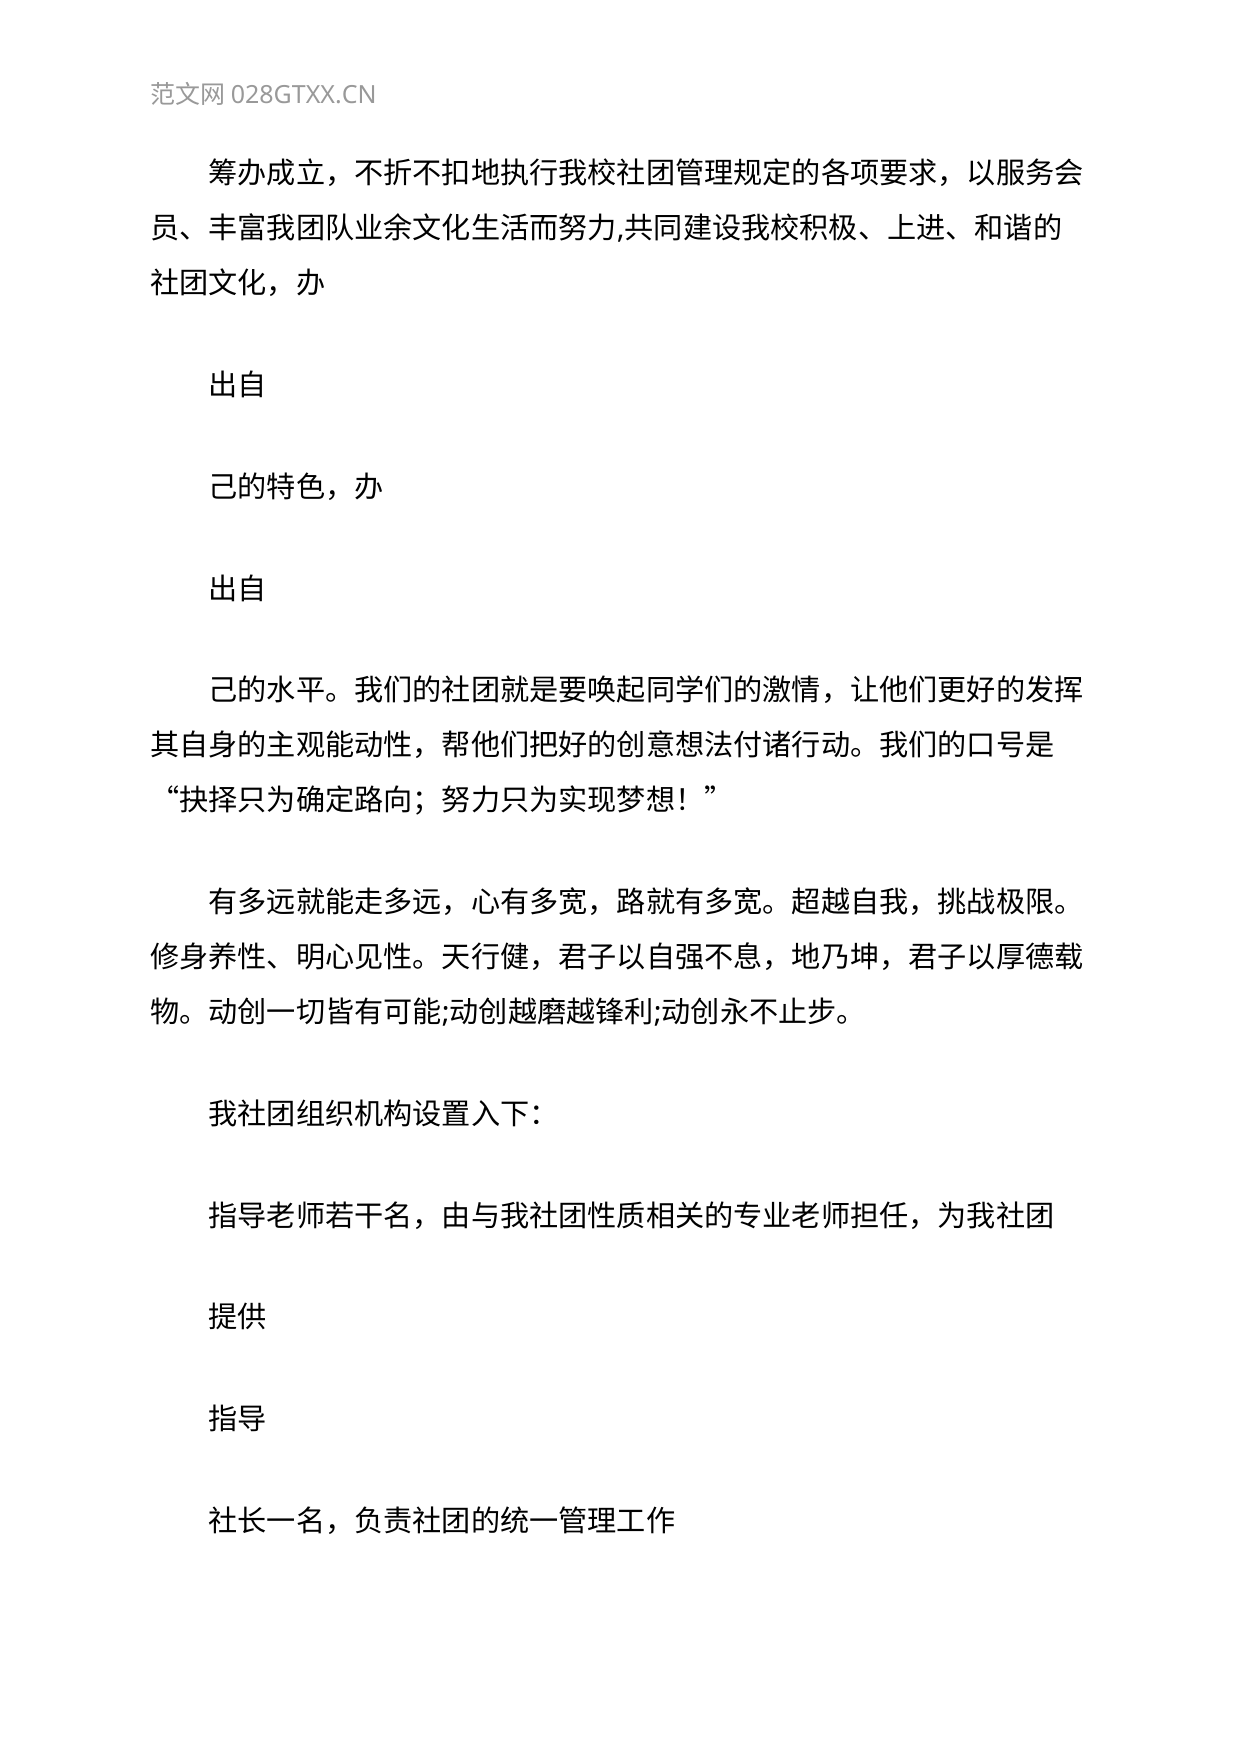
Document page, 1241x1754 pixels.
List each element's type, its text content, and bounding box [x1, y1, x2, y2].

text 有多远就能走多远，心有多宽，路就有多宽。超越自我，挑战极限。修身养性、明心见性。天行健，君子以自强不息，地乃坤，君子以厚德载物。动创一切皆有可能;动创越磨越锋利;动创永不止步。 [150, 878, 1090, 1031]
text 指导 [150, 1396, 1090, 1438]
text 己的特色，办 [150, 463, 1090, 506]
text 指导老师若干名，由与我社团性质相关的专业老师担任，为我社团 [150, 1192, 1090, 1234]
text 筹办成立，不折不扣地执行我校社团管理规定的各项要求，以服务会员、丰富我团队业余文化生活而努力,共同建设我校积极、上进、和谐的社团文化，办 [150, 150, 1090, 302]
text 社长一名，负责社团的统一管理工作 [150, 1497, 1090, 1540]
text 出自 [150, 565, 1090, 607]
text 出自 [150, 362, 1090, 404]
text 己的水平。我们的社团就是要唤起同学们的激情，让他们更好的发挥其自身的主观能动性，帮他们把好的创意想法付诸行动。我们的口号是“抉择只为确定路向；努力只为实现梦想！” [150, 667, 1090, 819]
text 我社团组织机构设置入下： [150, 1090, 1090, 1133]
text 提供 [150, 1294, 1090, 1336]
